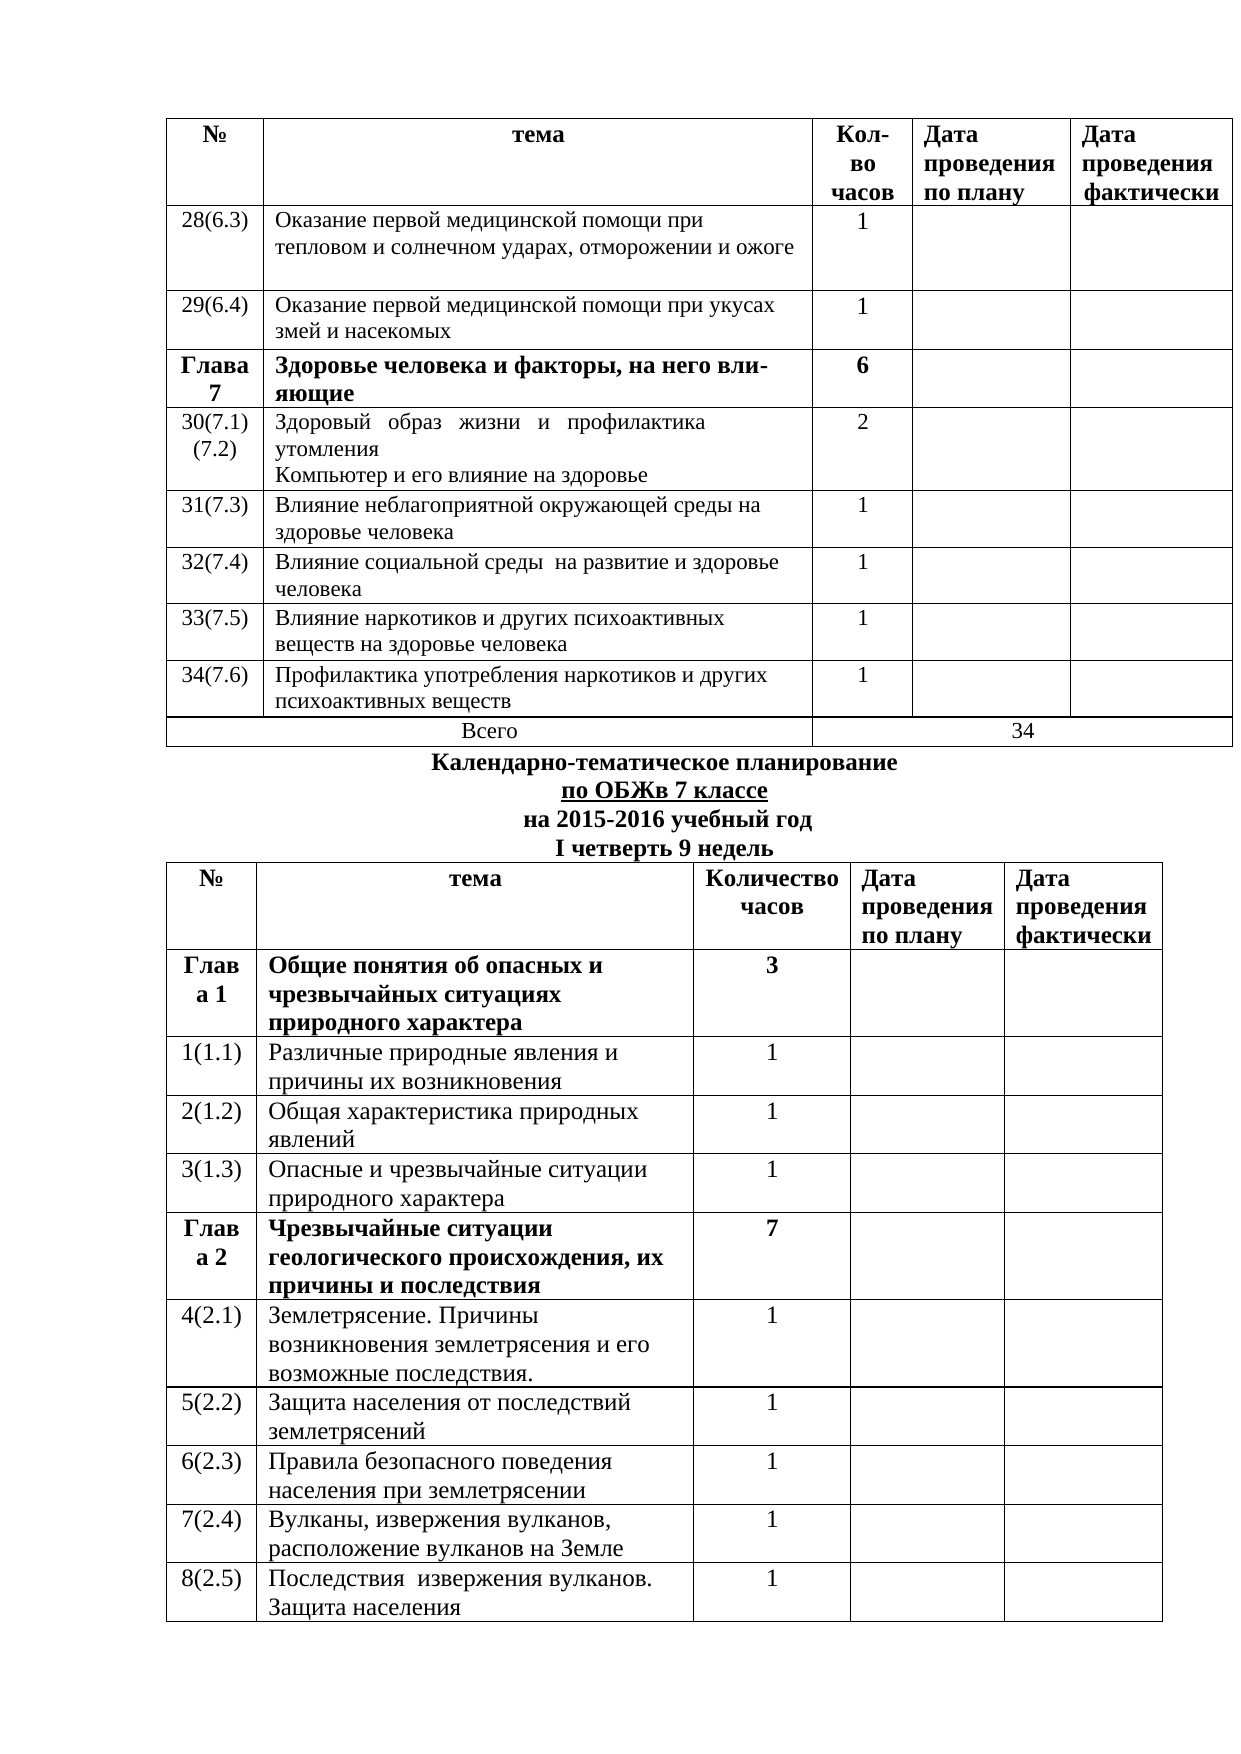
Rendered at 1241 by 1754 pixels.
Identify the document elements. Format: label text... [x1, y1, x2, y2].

table_cell 32(7.4) [167, 548, 263, 603]
table_cell [913, 408, 1070, 490]
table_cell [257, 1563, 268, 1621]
table_cell [1071, 604, 1232, 659]
table_cell 1 [694, 1563, 850, 1621]
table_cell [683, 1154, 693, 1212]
table_cell Влияние наркотиков и других психоактивных веществ на здоровье человека [264, 604, 812, 659]
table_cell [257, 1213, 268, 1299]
table_cell Всего [167, 718, 812, 746]
table_cell 1 [813, 548, 912, 603]
table_cell 1 [694, 1154, 850, 1212]
table_header Дата проведения фактически [1071, 119, 1232, 205]
table_cell [913, 206, 1070, 290]
text по ОБЖв 7 классе [177, 775, 1152, 804]
table_cell Влияние неблагоприятной окружающей среды на здоровье человека [264, 491, 812, 547]
table_cell 3(1.3) [167, 1154, 256, 1212]
table_cell 30(7.1) (7.2) [167, 408, 263, 490]
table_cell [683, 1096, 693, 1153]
table_cell [1005, 1037, 1162, 1095]
table_cell 1 [694, 1446, 850, 1503]
table_cell [1071, 491, 1232, 547]
table_cell 2(1.2) [167, 1096, 256, 1153]
table_cell 5(2.2) [167, 1388, 256, 1445]
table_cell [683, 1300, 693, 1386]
table_cell [1005, 1213, 1162, 1299]
table_cell [851, 1446, 1004, 1503]
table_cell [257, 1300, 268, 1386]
table_cell [913, 350, 1070, 407]
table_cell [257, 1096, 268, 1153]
table_cell [913, 661, 1070, 716]
table_header № [167, 863, 256, 949]
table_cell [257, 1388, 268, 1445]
table_cell 34 [813, 718, 1232, 746]
table_cell 3 [694, 950, 850, 1036]
table_cell [851, 1037, 1004, 1095]
table_cell [913, 548, 1070, 603]
table_header тема [264, 119, 812, 205]
table_cell [851, 1505, 1004, 1562]
table_cell [1005, 1563, 1162, 1621]
table_header Дата проведения по плану [851, 863, 1004, 949]
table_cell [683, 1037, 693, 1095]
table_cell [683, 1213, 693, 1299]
table_cell 1 [694, 1037, 850, 1095]
table_header № [167, 119, 263, 205]
table_cell Здоровый образ жизни и профилактика утомления Компьютер и его влияние на здоровье [264, 408, 812, 490]
table_cell [1005, 1446, 1162, 1503]
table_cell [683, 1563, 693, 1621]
table_cell [913, 604, 1070, 659]
table_cell 6 [813, 350, 912, 407]
table_cell 1(1.1) [167, 1037, 256, 1095]
table_cell Оказание первой медицинской помощи при тепловом и солнечном ударах, отморожении и ожоге [264, 206, 812, 290]
table_cell 4(2.1) [167, 1300, 256, 1386]
table_cell [851, 1300, 1004, 1386]
table_cell Оказание первой медицинской помощи при укусах змей и насекомых [264, 291, 812, 349]
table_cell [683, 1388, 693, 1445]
table_cell 1 [694, 1096, 850, 1153]
table_cell [851, 950, 1004, 1036]
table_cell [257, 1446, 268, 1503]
table_cell 1 [694, 1388, 850, 1445]
table_cell 28(6.3) [167, 206, 263, 290]
table_cell 1 [694, 1300, 850, 1386]
table_cell [1071, 350, 1232, 407]
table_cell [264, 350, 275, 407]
table_cell [851, 1096, 1004, 1153]
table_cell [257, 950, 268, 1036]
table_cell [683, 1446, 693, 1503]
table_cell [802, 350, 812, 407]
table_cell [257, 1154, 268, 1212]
table_cell [1005, 950, 1162, 1036]
table_cell [1005, 1154, 1162, 1212]
table_cell [1005, 1096, 1162, 1153]
table_cell [1005, 1388, 1162, 1445]
table_cell Влияние социальной среды на развитие и здоровье человека [264, 548, 812, 603]
table_cell 7 [694, 1213, 850, 1299]
table_cell 2 [813, 408, 912, 490]
table_cell 6(2.3) [167, 1446, 256, 1503]
table_cell [851, 1213, 1004, 1299]
table_cell 1 [813, 206, 912, 290]
table_cell [1071, 291, 1232, 349]
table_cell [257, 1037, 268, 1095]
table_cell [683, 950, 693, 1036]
table_cell Профилактика употребления наркотиков и других психоактивных веществ [264, 661, 812, 716]
table_cell [1071, 206, 1232, 290]
table_cell [851, 1563, 1004, 1621]
text Календарно-тематическое планирование [177, 747, 1152, 775]
table_cell [1071, 548, 1232, 603]
text на 2015-2016 учебный год [177, 804, 1152, 833]
table_header Кол-во часов [813, 119, 912, 205]
table_cell 8(2.5) [167, 1563, 256, 1621]
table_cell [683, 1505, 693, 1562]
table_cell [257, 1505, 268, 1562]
table_cell [1005, 1505, 1162, 1562]
table_cell [851, 1154, 1004, 1212]
table_cell 29(6.4) [167, 291, 263, 349]
text I четверть 9 недель [177, 833, 1152, 862]
table_header Дата проведения фактически [1005, 863, 1162, 949]
table_cell [1071, 408, 1232, 490]
table_header Дата проведения по плану [913, 119, 1070, 205]
table_header Количество часов [694, 863, 850, 949]
table_cell [1071, 661, 1232, 716]
table_cell [1005, 1300, 1162, 1386]
table_cell [851, 1388, 1004, 1445]
table_cell [913, 291, 1070, 349]
table_header тема [257, 863, 693, 949]
table_cell [913, 491, 1070, 547]
